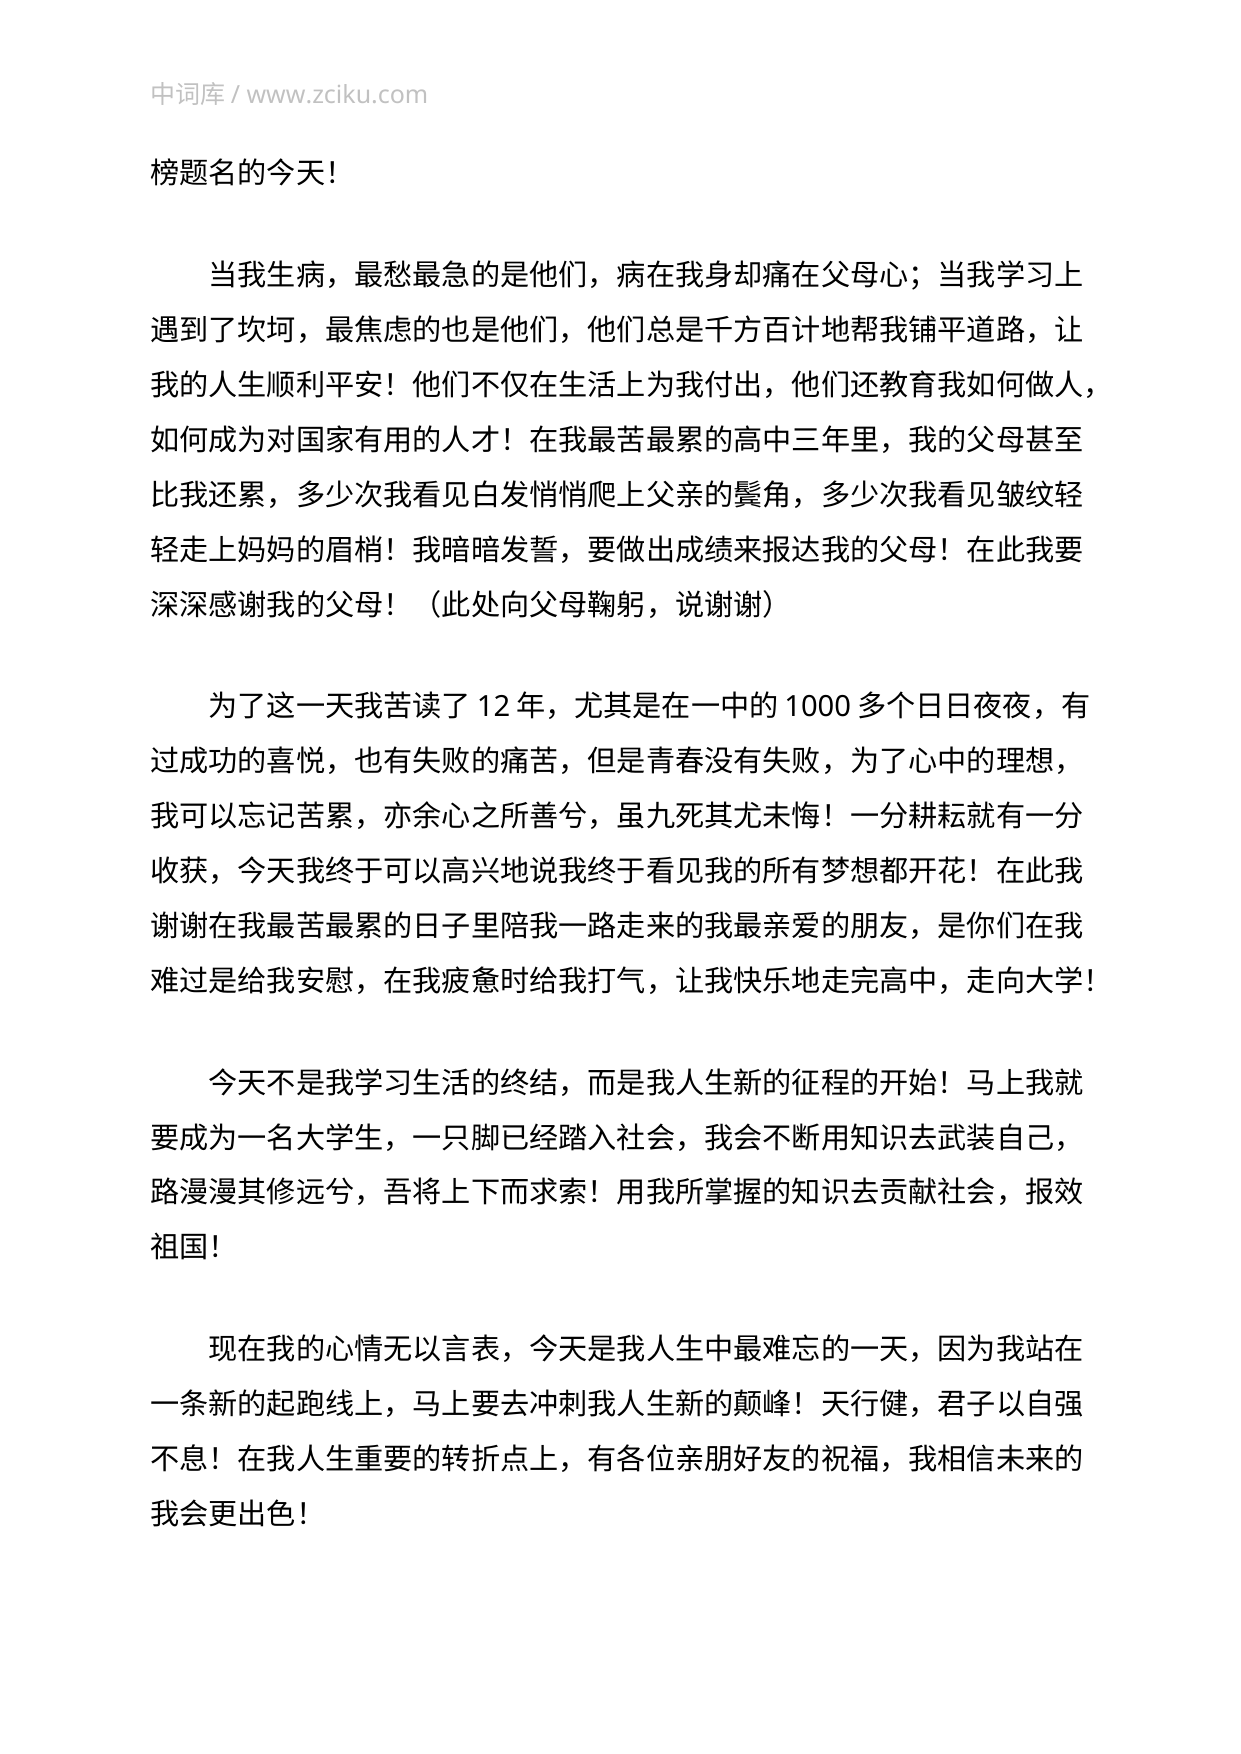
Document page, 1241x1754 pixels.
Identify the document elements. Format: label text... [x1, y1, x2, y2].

text 现在我的心情无以言表，今天是我人生中最难忘的一天，因为我站在一条新的起跑线上，马上要去冲刺我人生新的颠峰！天行健，君子以自强不息！在我人生重要的转折点上，有各位亲朋好友的祝福，我相信未来的我会更出色！ [150, 1326, 1090, 1533]
text 今天不是我学习生活的终结，而是我人生新的征程的开始！马上我就要成为一名大学生，一只脚已经踏入社会，我会不断用知识去武装自己，路漫漫其修远兮，吾将上下而求索！用我所掌握的知识去贡献社会，报效祖国！ [150, 1059, 1090, 1266]
text 当我生病，最愁最急的是他们，病在我身却痛在父母心；当我学习上遇到了坎坷，最焦虑的也是他们，他们总是千方百计地帮我铺平道路，让我的人生顺利平安！他们不仅在生活上为我付出，他们还教育我如何做人，如何成为对国家有用的人才！在我最苦最累的高中三年里，我的父母甚至比我还累，多少次我看见白发悄悄爬上父亲的鬓角，多少次我看见皱纹轻轻走上妈妈的眉梢！我暗暗发誓，要做出成绩来报达我的父母！在此我要深深感谢我的父母！（此处向父母鞠躬，说谢谢） [150, 252, 1090, 623]
text 为了这一天我苦读了12年，尤其是在一中的1000多个日日夜夜，有过成功的喜悦，也有失败的痛苦，但是青春没有失败，为了心中的理想，我可以忘记苦累，亦余心之所善兮，虽九死其尤未悔！一分耕耘就有一分收获，今天我终于可以高兴地说我终于看见我的所有梦想都开花！在此我谢谢在我最苦最累的日子里陪我一路走来的我最亲爱的朋友，是你们在我难过是给我安慰，在我疲惫时给我打气，让我快乐地走完高中，走向大学！ [150, 683, 1090, 1000]
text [150, 150, 1090, 192]
